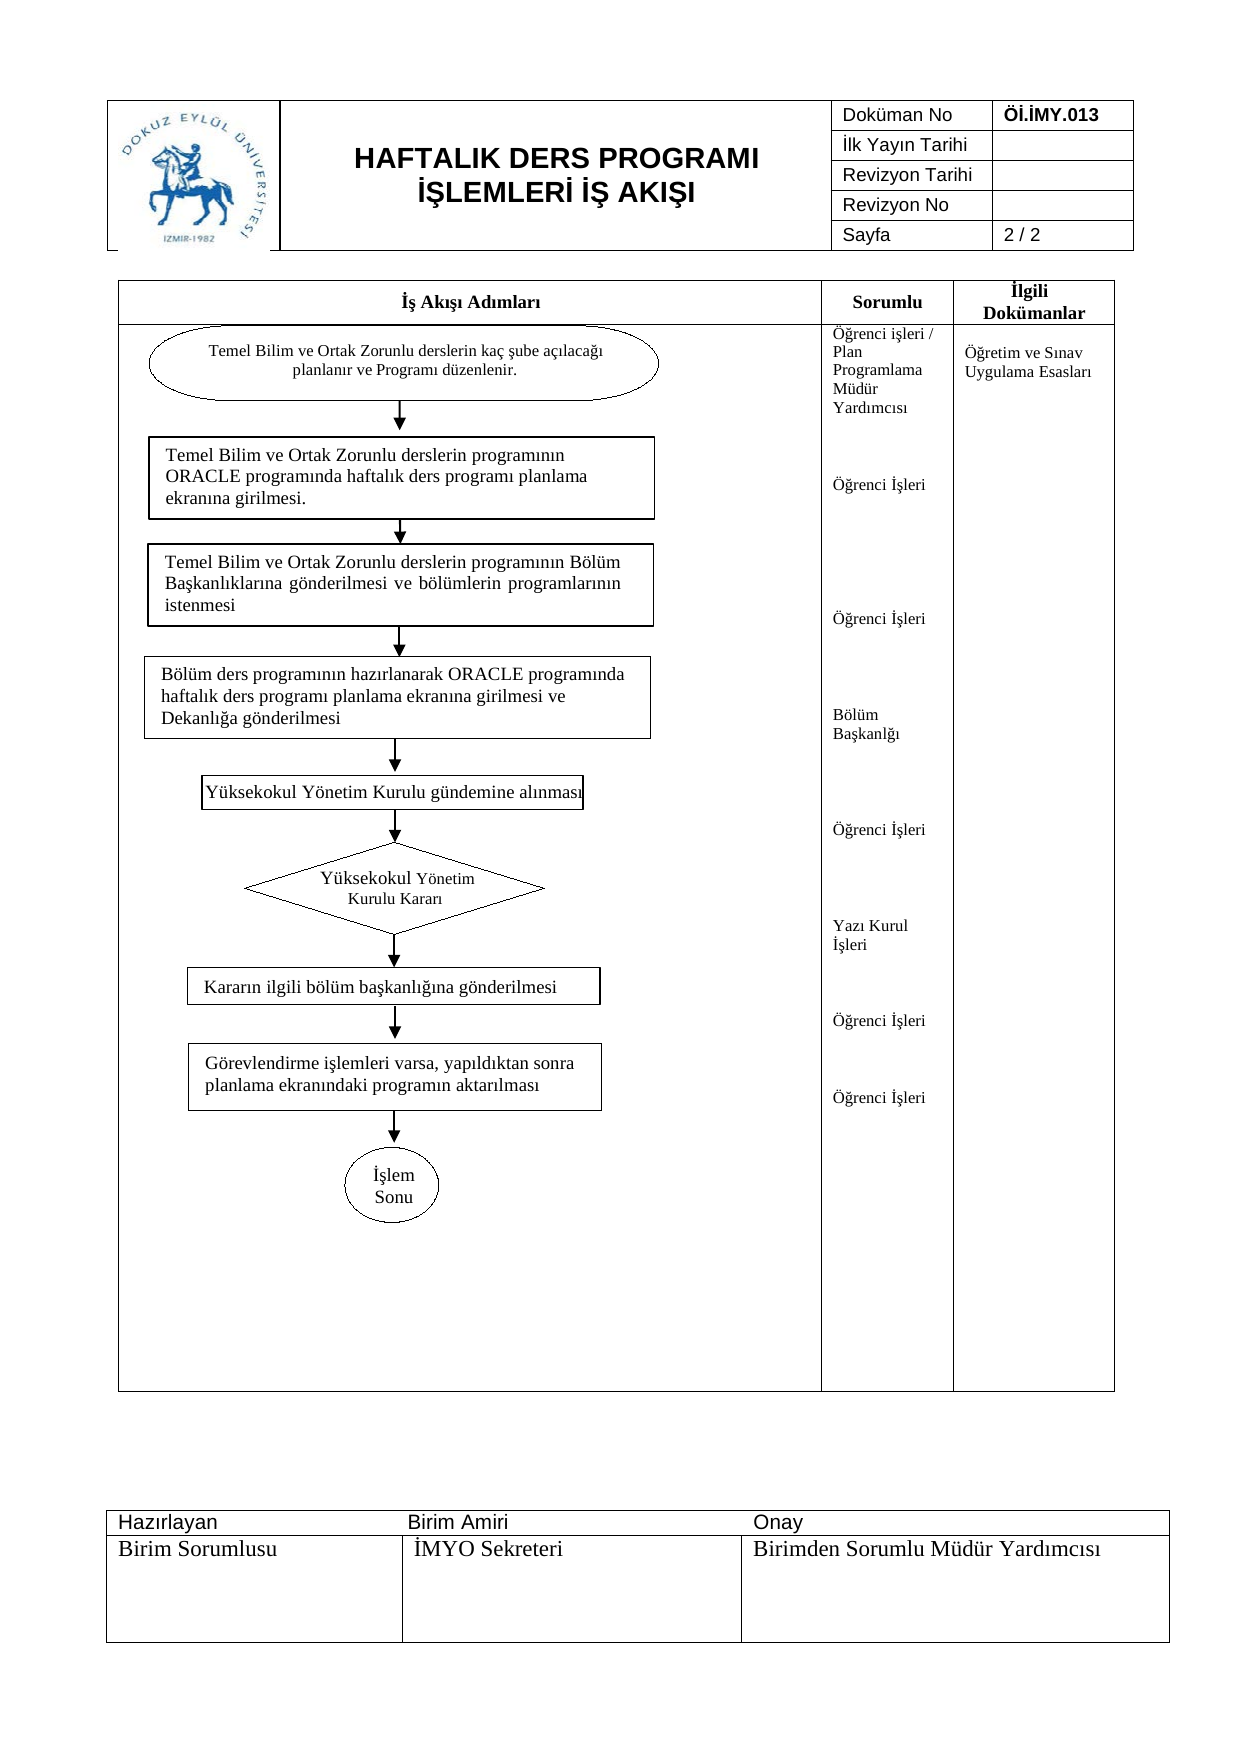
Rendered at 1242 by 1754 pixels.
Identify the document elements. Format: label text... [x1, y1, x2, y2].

table_cell [993, 131, 1133, 160]
table_header Sorumlu [822, 281, 953, 324]
table_cell Sayfa [832, 221, 992, 249]
table_cell İMYO Sekreteri [403, 1536, 741, 1642]
table_header HAFTALIK DERS PROGRAMI İŞLEMLERİ İŞ AKIŞI [281, 101, 831, 249]
table_cell 2 / 2 [993, 221, 1133, 249]
table_cell [993, 161, 1133, 190]
table_header Doküman No [832, 101, 992, 130]
table_cell Öğretim ve Sınav Uygulama Esasları [954, 325, 1114, 1391]
table_cell [993, 191, 1133, 220]
table_header Hazırlayan Birim Amiri Onay [107, 1511, 1169, 1535]
table_cell Birimden Sorumlu Müdür Yardımcısı [742, 1536, 1169, 1642]
table_header İlgili Dokümanlar [954, 281, 1114, 324]
table_cell Revizyon Tarihi [832, 161, 992, 190]
table_cell Revizyon No [832, 191, 992, 220]
table_header [108, 101, 279, 249]
table_header İş Akışı Adımları [119, 281, 821, 324]
table_cell Temel Bilim ve Ortak Zorunlu derslerin kaç şube açılacağı planlanır ve Programı düzenlenir. Temel Bilim ve Ortak Zorunlu derslerin programının ORACLE programında haftalık ders programı planlama ekranına girilmesi. Temel Bilim ve Ortak Zorunlu derslerin programının Bölüm Başkanlıklarına gönderilmesi ve bölümlerin programlarının istenmesi Bölüm ders programının hazırlanarak ORACLE programında haftalık ders programı planlama ekranına girilmesi ve Dekanlığa gönderilmesi Yüksekokul Yönetim Kurulu gündemine alınması Yüksekokul Yönetim Kurulu Kararı Kararın ilgili bölüm başkanlığına gönderilmesi Görevlendirme işlemleri varsa, yapıldıktan sonra planlama ekranındaki programın aktarılması İşlem Sonu [119, 325, 821, 1391]
table_cell İlk Yayın Tarihi [832, 131, 992, 160]
table_header Öİ.İMY.013 [993, 101, 1133, 130]
picture [118, 104, 270, 251]
table_cell Öğrenci işleri / Plan Programlama Müdür Yardımcısı Öğrenci İşleri Öğrenci İşleri Bölüm Başkanlğı Öğrenci İşleri Yazı Kurul İşleri Öğrenci İşleri Öğrenci İşleri [822, 325, 953, 1391]
table_cell Birim Sorumlusu [107, 1536, 402, 1642]
